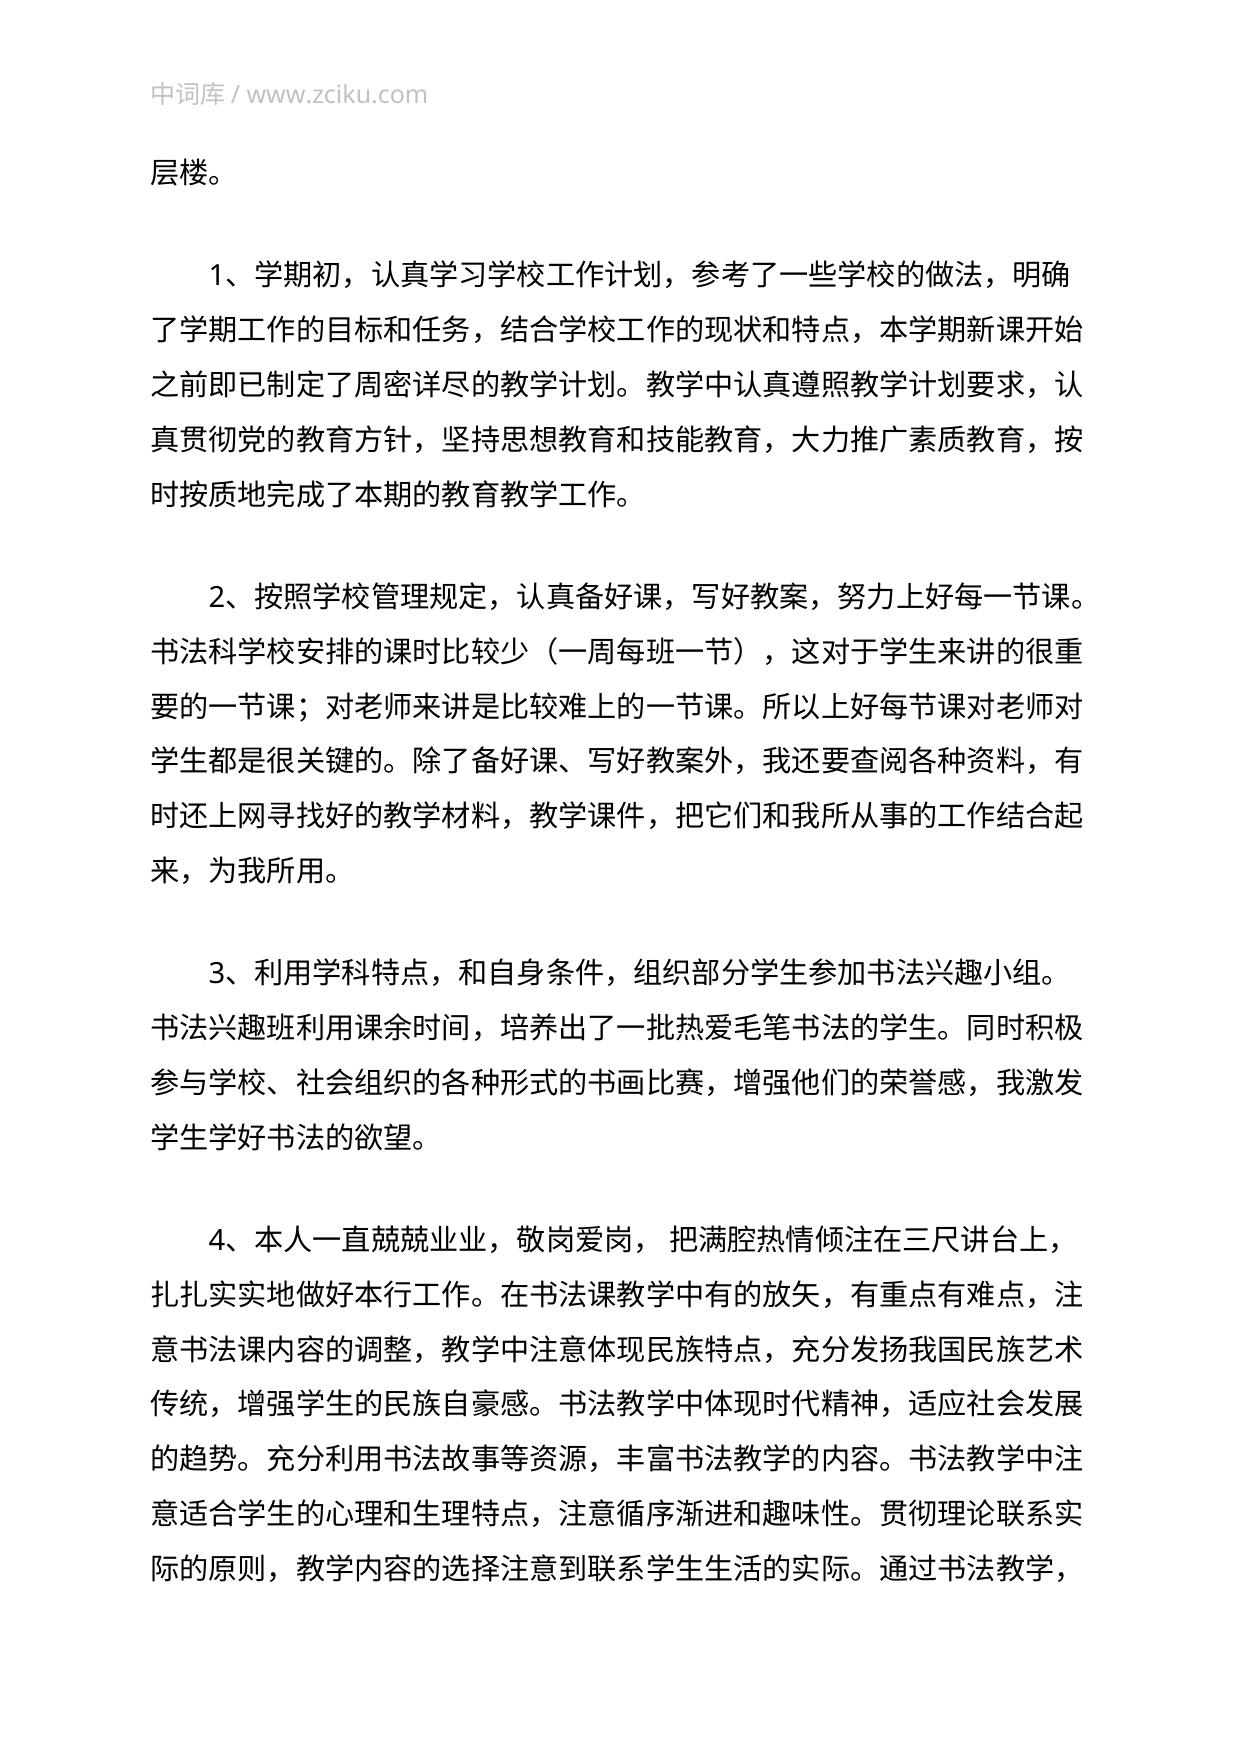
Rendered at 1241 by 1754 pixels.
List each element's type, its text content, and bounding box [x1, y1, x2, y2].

text 3、利用学科特点，和自身条件，组织部分学生参加书法兴趣小组。书法兴趣班利用课余时间，培养出了一批热爱毛笔书法的学生。同时积极参与学校、社会组织的各种形式的书画比赛，增强他们的荣誉感，我激发学生学好书法的欲望。 [150, 949, 1090, 1157]
text 1、学期初，认真学习学校工作计划，参考了一些学校的做法，明确了学期工作的目标和任务，结合学校工作的现状和特点，本学期新课开始之前即已制定了周密详尽的教学计划。教学中认真遵照教学计划要求，认真贯彻党的教育方针，坚持思想教育和技能教育，大力推广素质教育，按时按质地完成了本期的教育教学工作。 [150, 252, 1090, 514]
text 2、按照学校管理规定，认真备好课，写好教案，努力上好每一节课。书法科学校安排的课时比较少（一周每班一节），这对于学生来讲的很重要的一节课；对老师来讲是比较难上的一节课。所以上好每节课对老师对学生都是很关键的。除了备好课、写好教案外，我还要查阅各种资料，有时还上网寻找好的教学材料，教学课件，把它们和我所从事的工作结合起来，为我所用。 [150, 573, 1090, 890]
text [150, 1216, 1090, 1588]
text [150, 150, 1090, 192]
